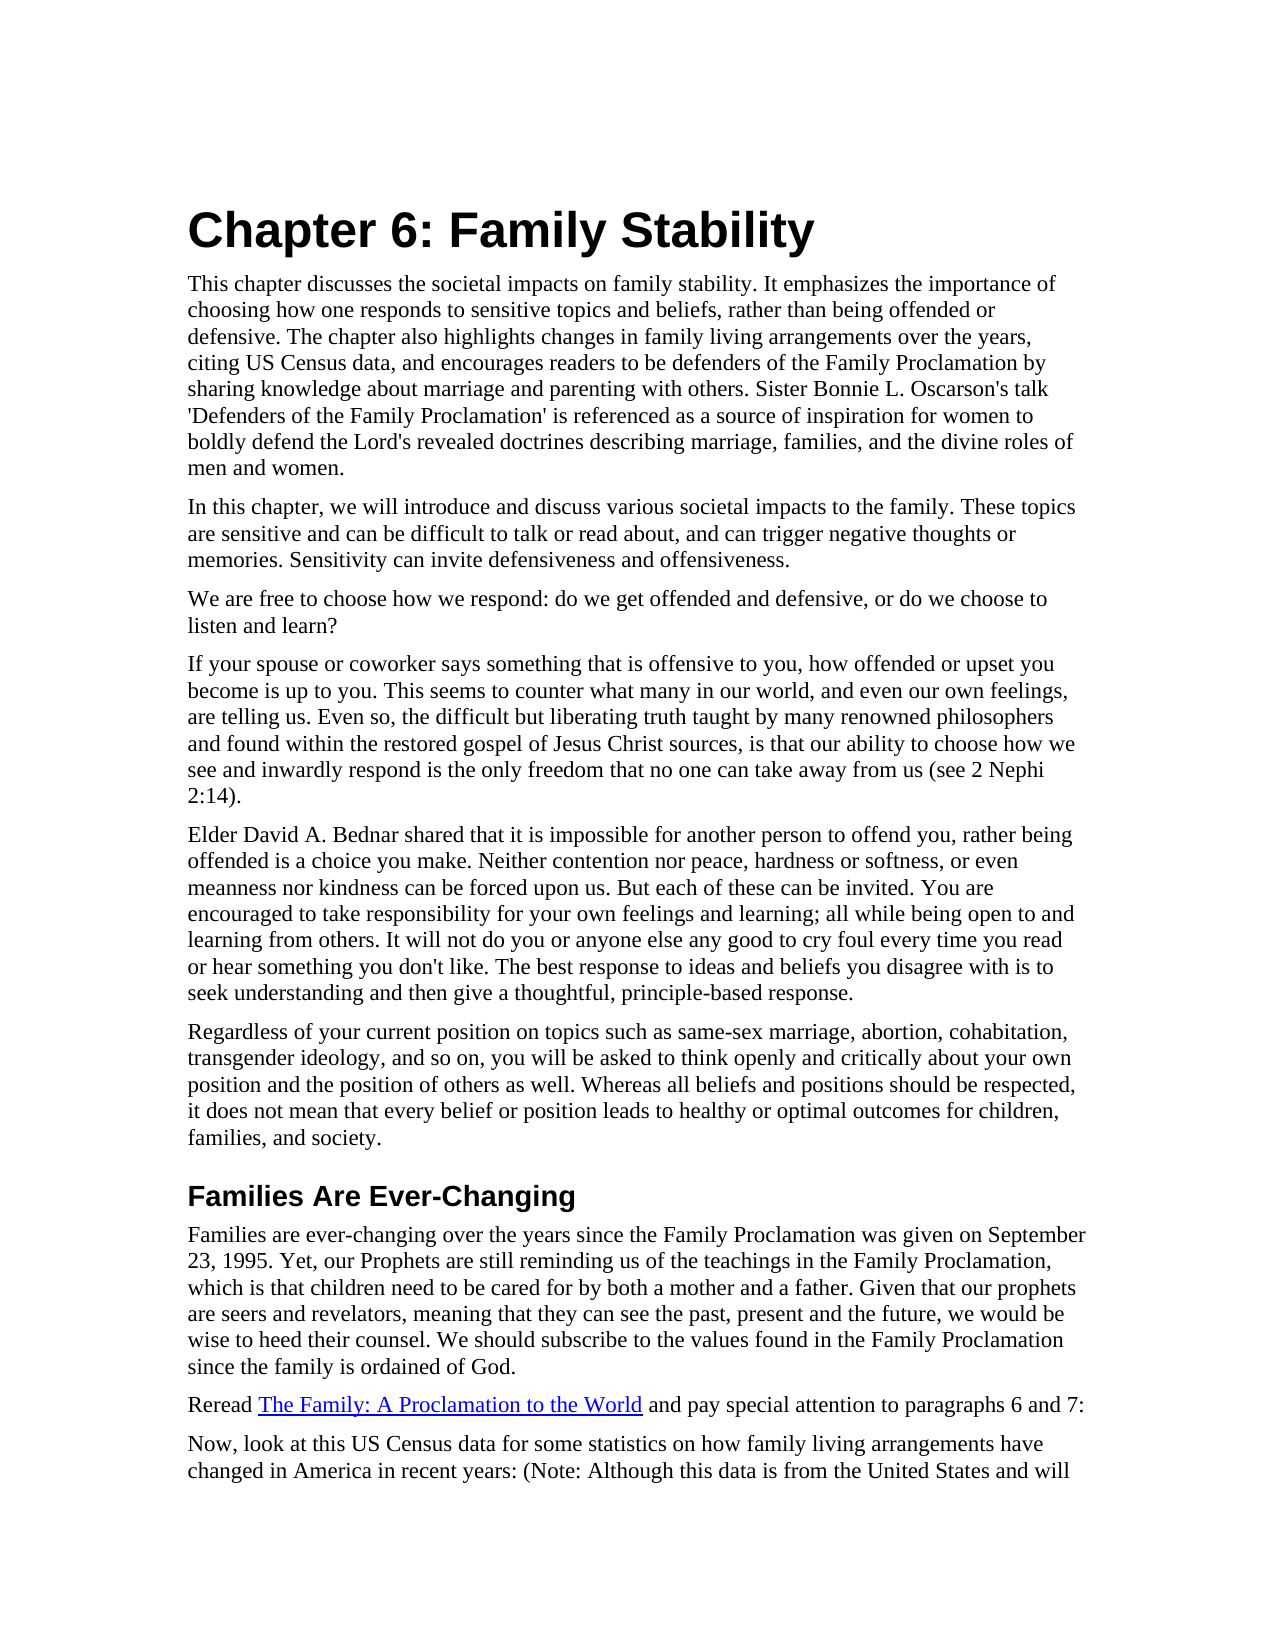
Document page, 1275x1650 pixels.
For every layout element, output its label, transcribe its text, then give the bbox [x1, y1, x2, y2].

text ﻿In this chapter, we will introduce and discuss various societal impacts to the family. These topics are sensitive and can be difficult to talk or read about, and can trigger negative thoughts or memories. Sensitivity can invite defensiveness and offensiveness. [187, 493, 1087, 573]
text If your spouse or coworker says something that is offensive to you, how offended or upset you become is up to you. This seems to counter what many in our world, and even our own feelings, are telling us. Even so, the difficult but liberating truth taught by many renowned philosophers and found within the restored gospel of Jesus Christ sources, is that our ability to choose how we see and inwardly respond is the only freedom that no one can take away from us (see 2 Nephi 2:14). [187, 651, 1087, 809]
text We are free to choose how we respond: do we get offended and defensive, or do we choose to listen and learn? [187, 585, 1087, 638]
subtitle Families Are Ever-Changing [187, 1179, 1087, 1213]
text Regardless of your current position on topics such as same-sex marriage, abortion, cohabitation, transgender ideology, and so on, you will be asked to think openly and critically about your own position and the position of others as well. Whereas all beliefs and positions should be respected, it does not mean that every belief or position leads to healthy or optimal outcomes for children, families, and society. [187, 1018, 1087, 1150]
text Families are ever-changing over the years since the Family Proclamation was given on September 23, 1995. Yet, our Prophets are still reminding us of the teachings in the Family Proclamation, which is that children need to be cared for by both a mother and a father. Given that our prophets are seers and revelators, meaning that they can see the past, present and the future, we would be wise to heed their counsel. We should subscribe to the values found in the Family Proclamation since the family is ordained of God. [187, 1221, 1087, 1379]
subtitle Chapter 6: Family Stability [187, 200, 1087, 257]
text Reread The Family: A Proclamation to the World and pay special attention to paragraphs 6 and 7: [187, 1392, 1087, 1418]
text Elder David A. Bednar shared that it is impossible for another person to offend you, rather being offended is a choice you make. Neither contention nor peace, hardness or softness, or even meanness nor kindness can be forced upon us. But each of these can be invited. You are encouraged to take responsibility for your own feelings and learning; all while being open to and learning from others. It will not do you or anyone else any good to cry foul every time you read or hear something you don't like. The best response to ideas and beliefs you disagree with is to seek understanding and then give a thoughtful, principle-based response. [187, 821, 1087, 1006]
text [187, 1430, 1087, 1483]
text This chapter discusses the societal impacts on family stability. It emphasizes the importance of choosing how one responds to sensitive topics and beliefs, rather than being offended or defensive. The chapter also highlights changes in family living arrangements over the years, citing US Census data, and encourages readers to be defenders of the Family Proclamation by sharing knowledge about marriage and parenting with others. Sister Bonnie L. Oscarson's talk 'Defenders of the Family Proclamation' is referenced as a source of inspiration for women to boldly defend the Lord's revealed doctrines describing marriage, families, and the divine roles of men and women. [187, 270, 1087, 481]
